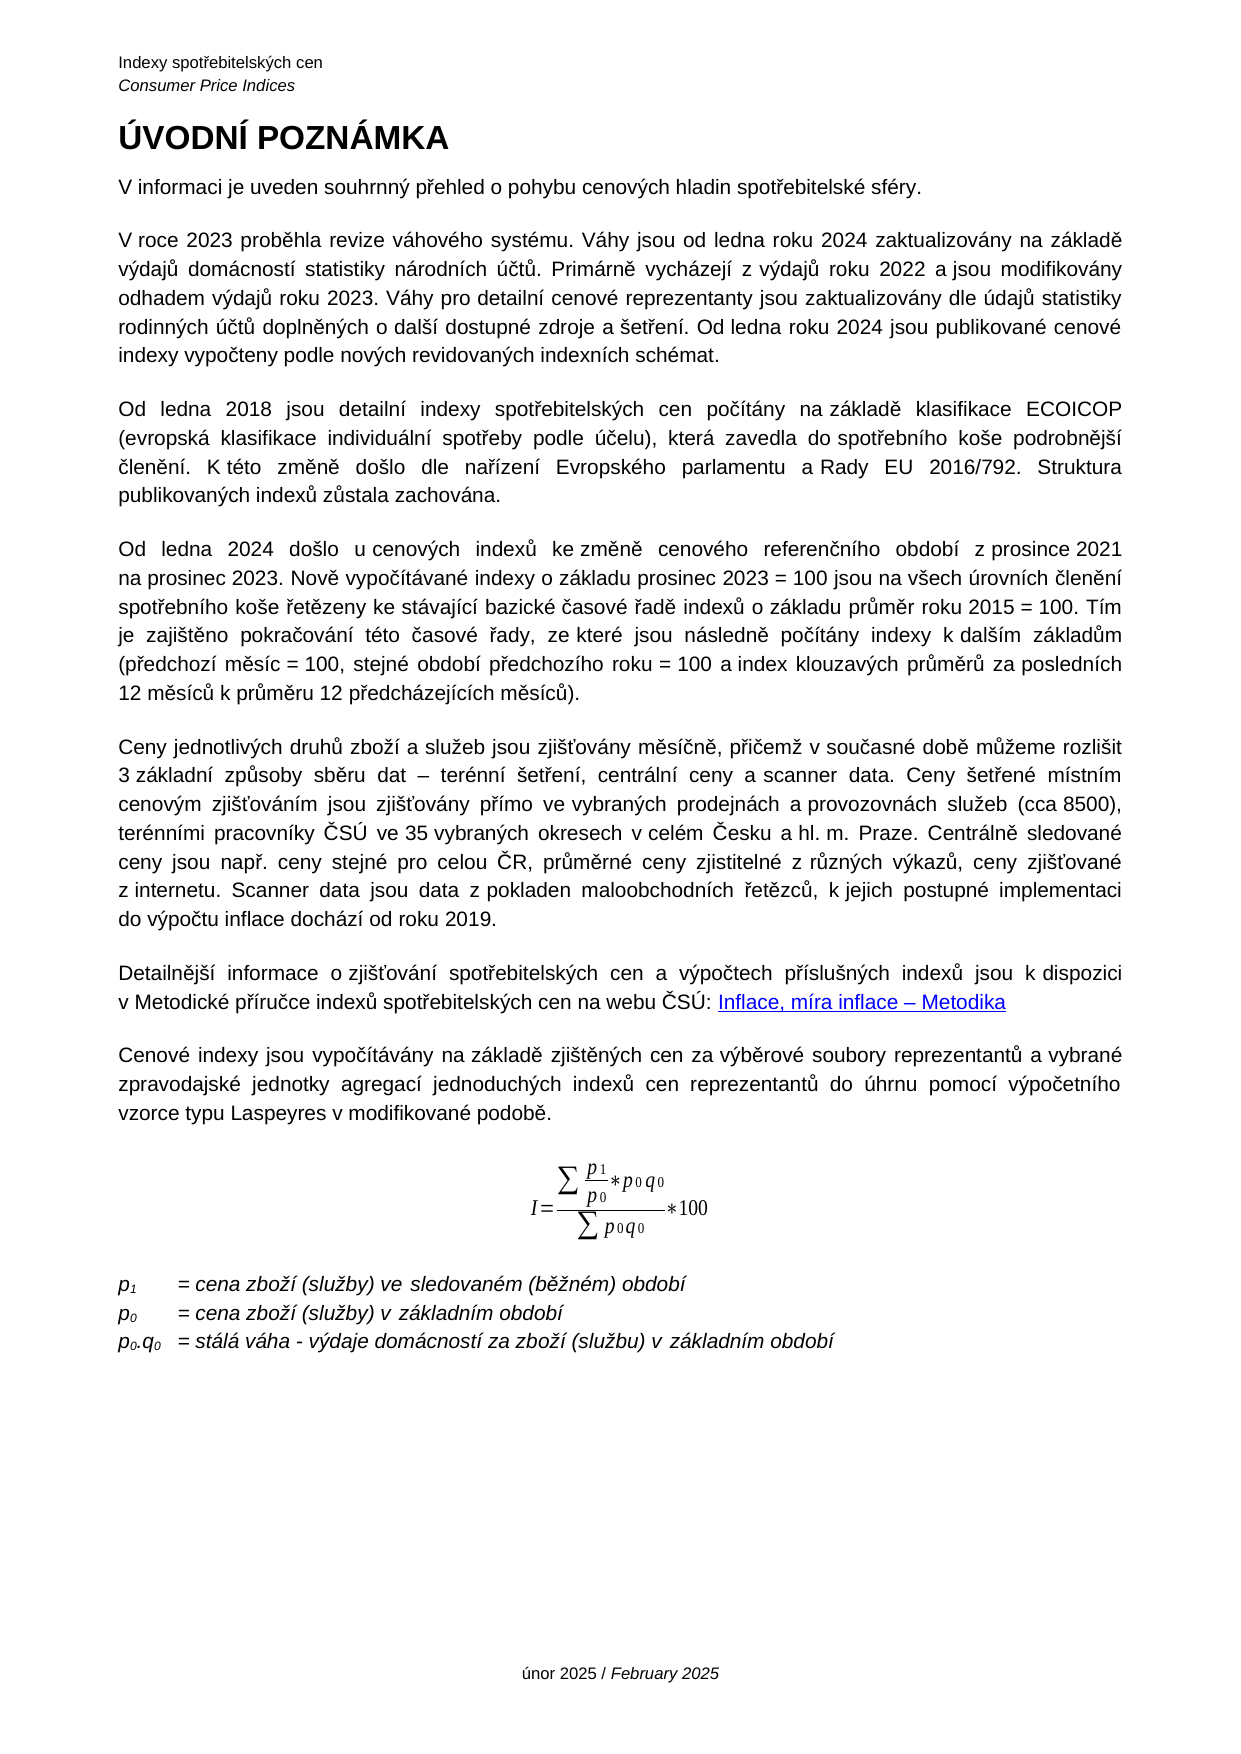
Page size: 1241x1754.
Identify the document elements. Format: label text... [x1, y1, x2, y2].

text p0 = cena zboží (služby) v základním období [118, 1301, 1122, 1324]
text Cenové indexy jsou vypočítávány na základě zjištěných cen za výběrové soubory reprezentantů a vybrané zpravodajské jednotky agregací jednoduchých indexů cen reprezentantů do úhrnu pomocí výpočetního vzorce typu Laspeyres v modifikované podobě. [118, 1043, 1122, 1125]
text V informaci je uveden souhrnný přehled o pohybu cenových hladin spotřebitelské sféry. [118, 174, 1122, 198]
text Ceny jednotlivých druhů zboží a služeb jsou zjišťovány měsíčně, přičemž v současné době můžeme rozlišit 3 základní způsoby sběru dat – terénní šetření, centrální ceny a scanner data. Ceny šetřené místním cenovým zjišťováním jsou zjišťovány přímo ve vybraných prodejnách a provozovnách služeb (cca 8500), terénními pracovníky ČSÚ ve 35 vybraných okresech v celém Česku a hl. m. Praze. Centrálně sledované ceny jsou např. ceny stejné pro celou ČR, průměrné ceny zjistitelné z různých výkazů, ceny zjišťované z internetu. Scanner data jsou data z pokladen maloobchodních řetězců, k jejich postupné implementaci do výpočtu inflace dochází od roku 2019. [118, 734, 1122, 931]
text p1 = cena zboží (služby) ve sledovaném (běžném) období [118, 1272, 1122, 1296]
text p0.q0 = stálá váha - výdaje domácností za zboží (službu) v základním období [118, 1329, 1122, 1353]
text Od ledna 2024 došlo u cenových indexů ke změně cenového referenčního období z prosince 2021 na prosinec 2023. Nově vypočítávané indexy o základu prosinec 2023 = 100 jsou na všech úrovních členění spotřebního koše řetězeny ke stávající bazické časové řadě indexů o základu průměr roku 2015 = 100. Tím je zajištěno pokračování této časové řady, ze které jsou následně počítány indexy k dalším základům (předchozí měsíc = 100, stejné období předchozího roku = 100 a index klouzavých průměrů za posledních 12 měsíců k průměru 12 předcházejících měsíců). [118, 537, 1122, 705]
subtitle ÚVODNÍ POZNÁMKA [118, 118, 1122, 157]
text Od ledna 2018 jsou detailní indexy spotřebitelských cen počítány na základě klasifikace ECOICOP (evropská klasifikace individuální spotřeby podle účelu), která zavedla do spotřebního koše podrobnější členění. K této změně došlo dle nařízení Evropského parlamentu a Rady EU 2016/792. Struktura publikovaných indexů zůstala zachována. [118, 397, 1122, 507]
text V roce 2023 proběhla revize váhového systému. Váhy jsou od ledna roku 2024 zaktualizovány na základě výdajů domácností statistiky národních účtů. Primárně vycházejí z výdajů roku 2022 a jsou modifikovány odhadem výdajů roku 2023. Váhy pro detailní cenové reprezentanty jsou zaktualizovány dle údajů statistiky rodinných účtů doplněných o další dostupné zdroje a šetření. Od ledna roku 2024 jsou publikované cenové indexy vypočteny podle nových revidovaných indexních schémat. [118, 228, 1122, 367]
text Detailnější informace o zjišťování spotřebitelských cen a výpočtech příslušných indexů jsou k dispozici v Metodické příručce indexů spotřebitelských cen na webu ČSÚ: Inflace, míra inflace – Metodika [118, 961, 1122, 1013]
